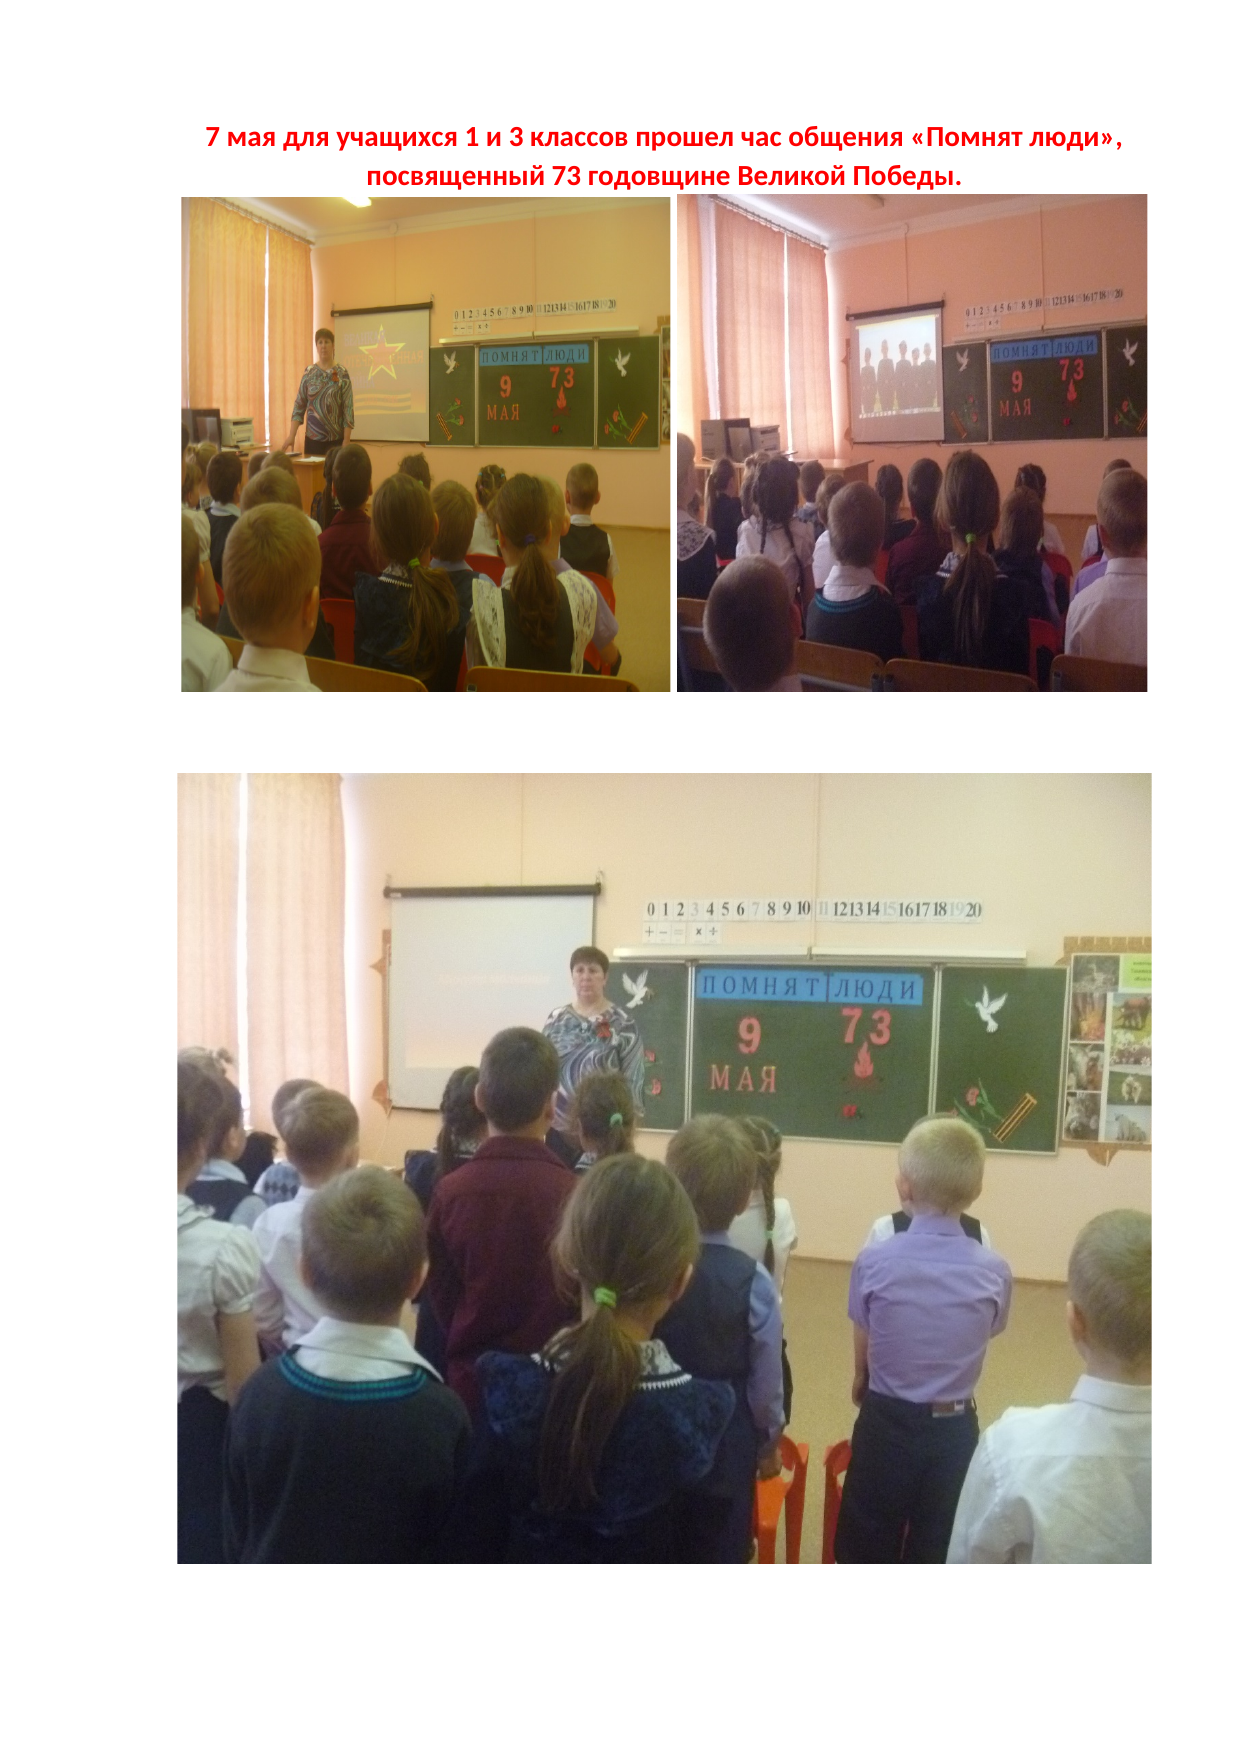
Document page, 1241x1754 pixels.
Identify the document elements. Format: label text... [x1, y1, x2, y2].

picture [181, 197, 671, 692]
picture [177, 773, 1152, 1564]
picture [677, 194, 1148, 692]
